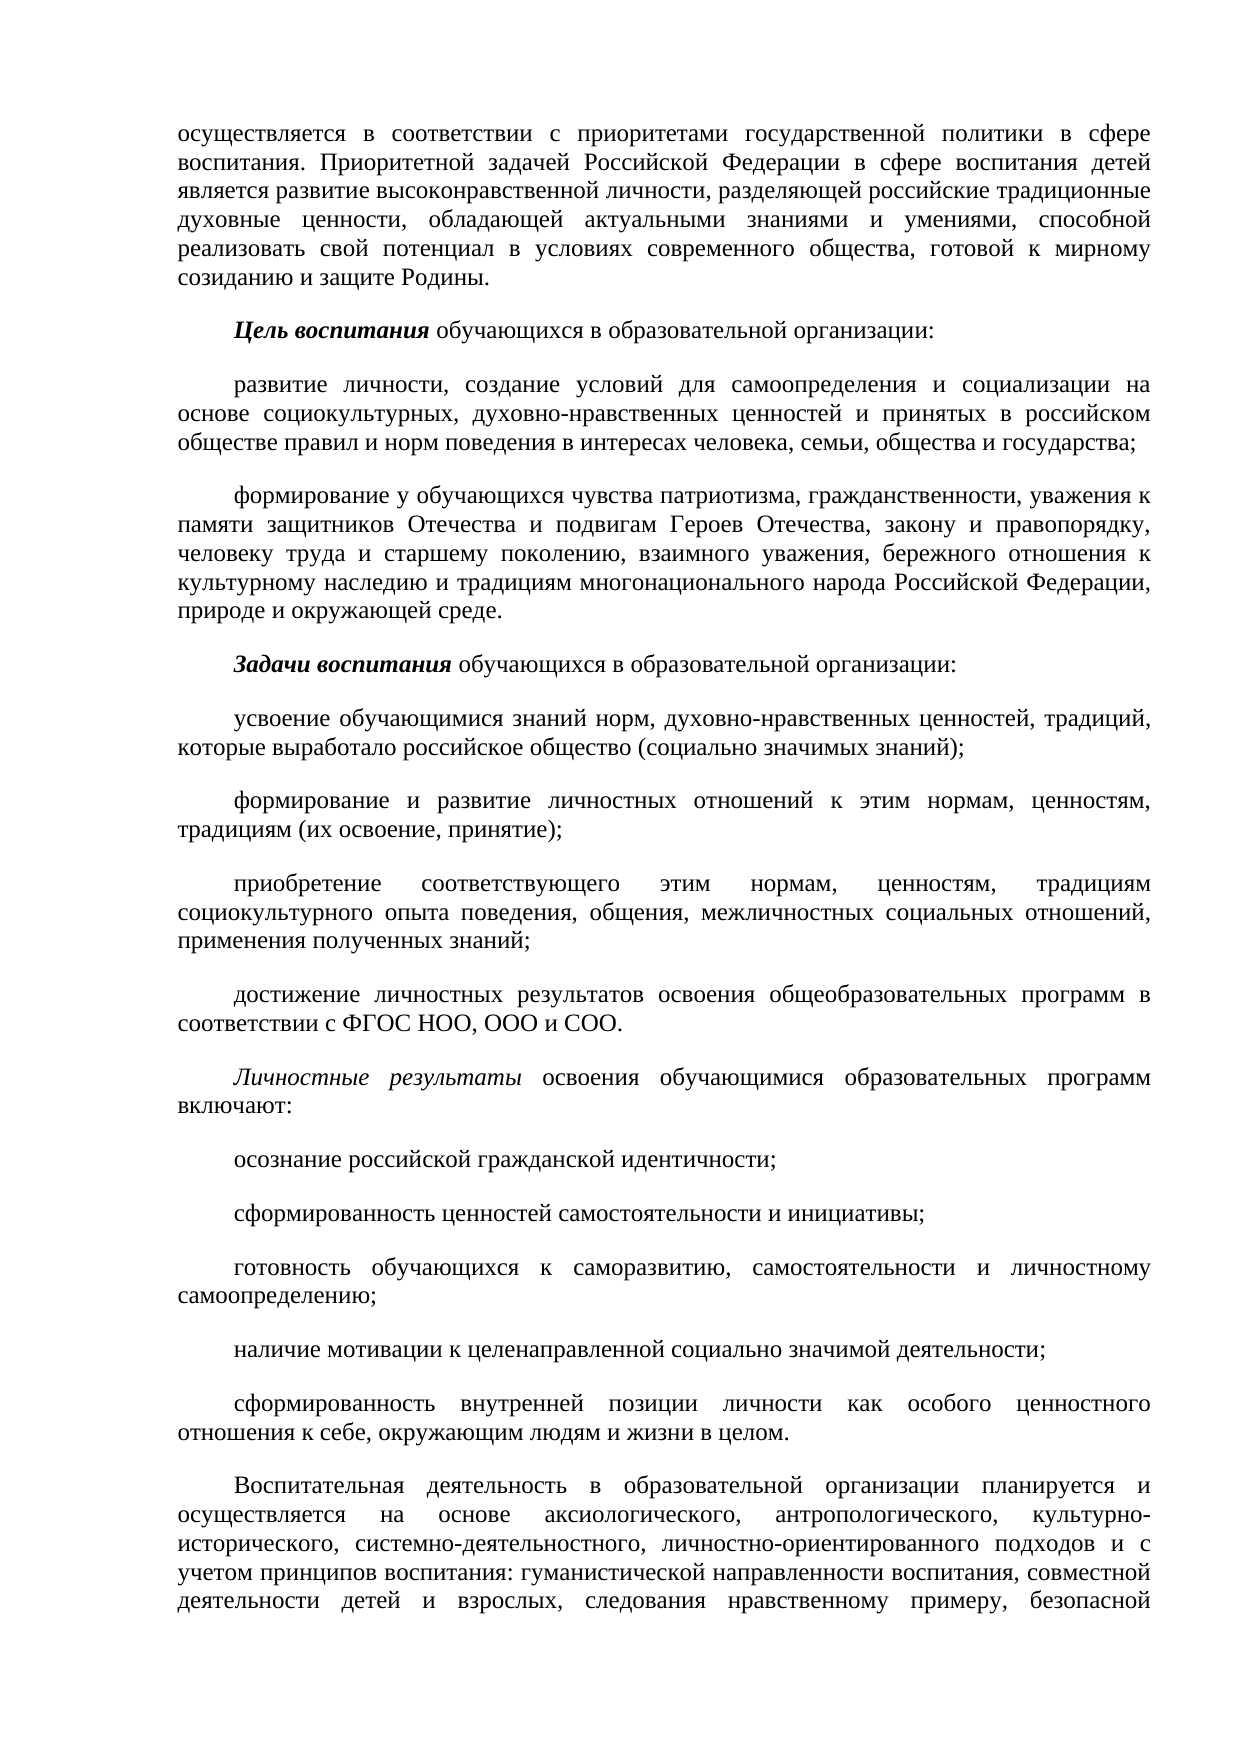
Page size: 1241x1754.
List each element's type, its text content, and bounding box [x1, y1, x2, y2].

text развитие личности, создание условий для самоопределения и социализации на основе социокультурных, духовно-нравственных ценностей и принятых в российском обществе правил и норм поведения в интересах человека, семьи, общества и государства; [177, 369, 1152, 456]
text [177, 118, 1152, 291]
text Личностные результаты освоения обучающимися образовательных программ включают: [177, 1062, 1152, 1119]
text достижение личностных результатов освоения общеобразовательных программ в соответствии с ФГОС НОО, ООО и СОО. [177, 979, 1152, 1037]
text усвоение обучающимися знаний норм, духовно-нравственных ценностей, традиций, которые выработало российское общество (социально значимых знаний); [177, 703, 1152, 761]
text осознание российской гражданской идентичности; [177, 1144, 1152, 1173]
text наличие мотивации к целенаправленной социально значимой деятельности; [177, 1334, 1152, 1363]
text готовность обучающихся к саморазвитию, самостоятельности и личностному самоопределению; [177, 1252, 1152, 1309]
text формирование и развитие личностных отношений к этим нормам, ценностям, традициям (их освоение, принятие); [177, 786, 1152, 843]
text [177, 1471, 1152, 1614]
text сформированность ценностей самостоятельности и инициативы; [177, 1198, 1152, 1227]
text Задачи воспитания обучающихся в образовательной организации: [177, 649, 1152, 678]
text приобретение соответствующего этим нормам, ценностям, традициям социокультурного опыта поведения, общения, межличностных социальных отношений, применения полученных знаний; [177, 868, 1152, 954]
text Цель воспитания обучающихся в образовательной организации: [177, 316, 1152, 344]
text сформированность внутренней позиции личности как особого ценностного отношения к себе, окружающим людям и жизни в целом. [177, 1388, 1152, 1446]
text формирование у обучающихся чувства патриотизма, гражданственности, уважения к памяти защитников Отечества и подвигам Героев Отечества, закону и правопорядку, человеку труда и старшему поколению, взаимного уважения, бережного отношения к культурному наследию и традициям многонационального народа Российской Федерации, природе и окружающей среде. [177, 481, 1152, 624]
